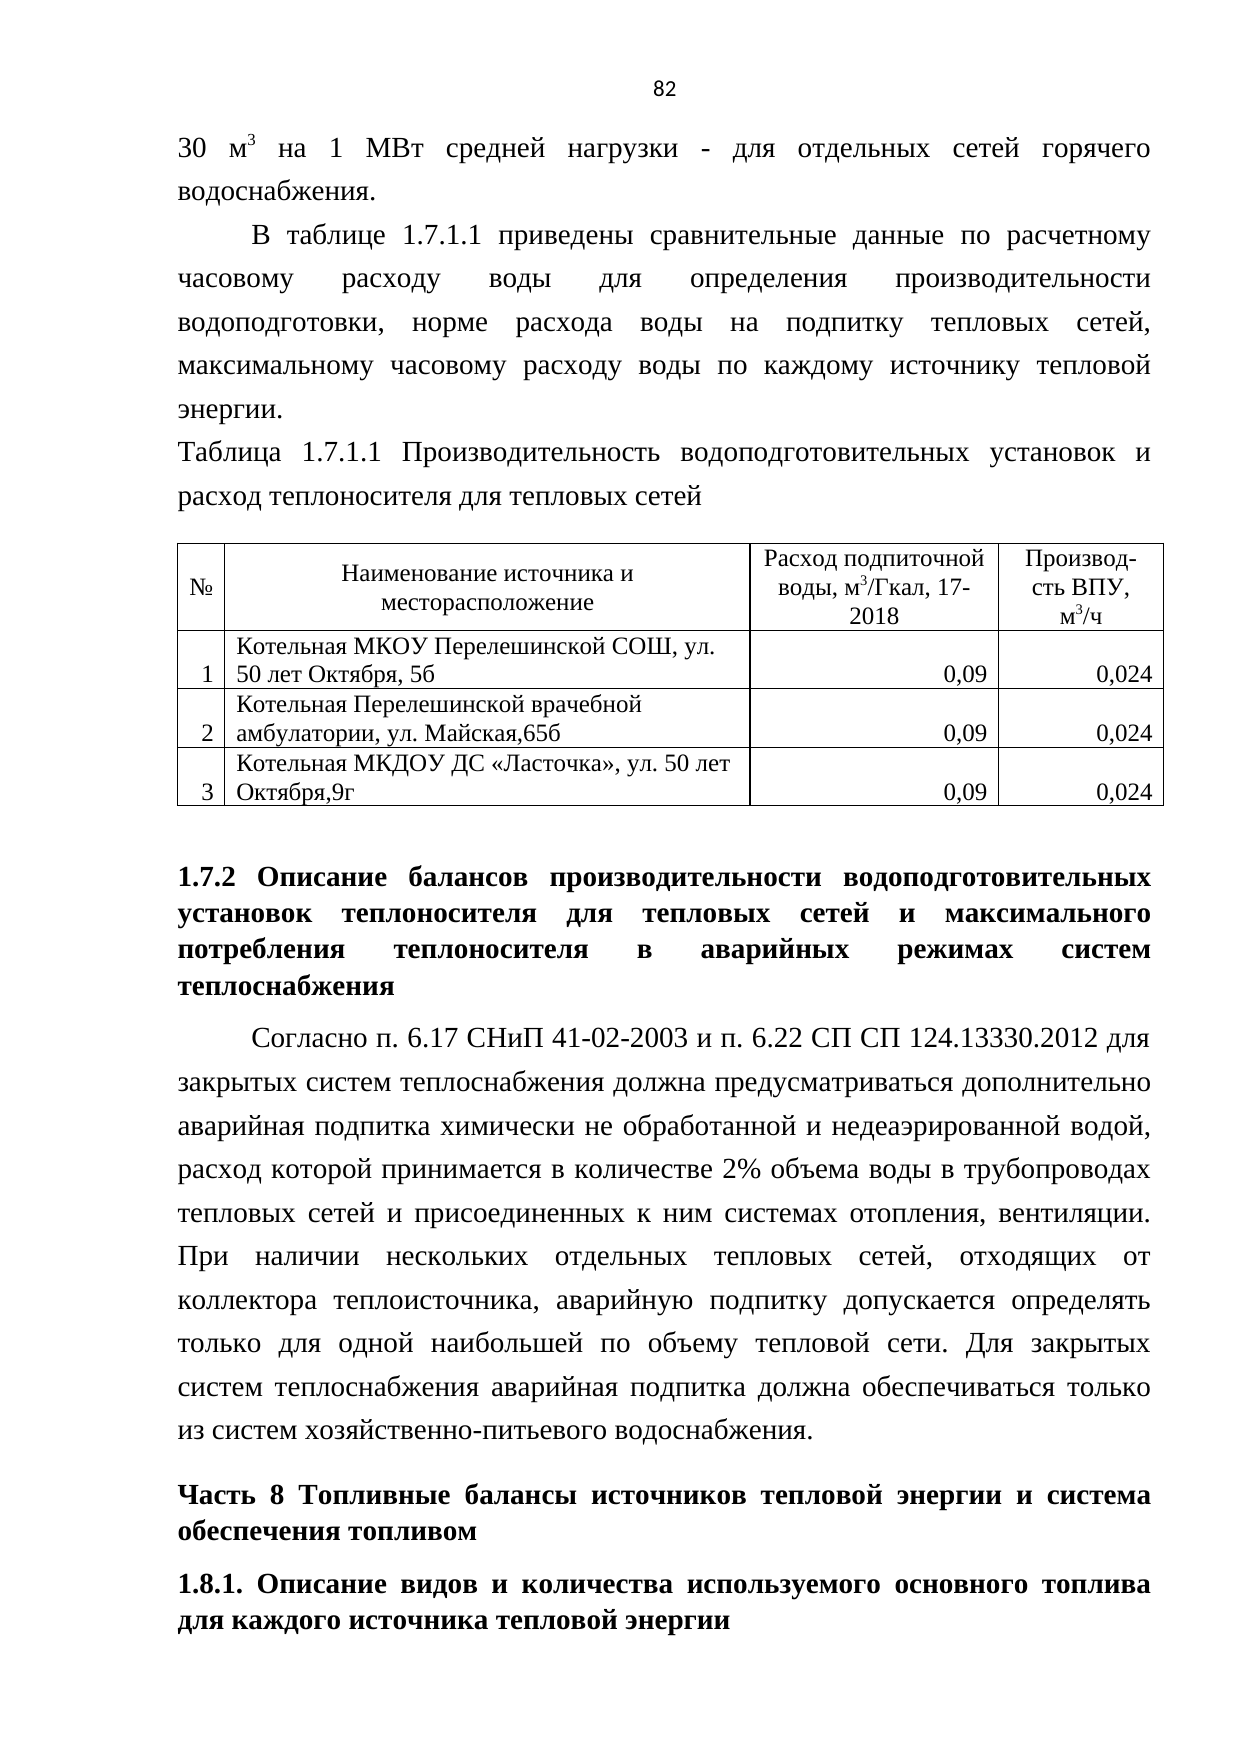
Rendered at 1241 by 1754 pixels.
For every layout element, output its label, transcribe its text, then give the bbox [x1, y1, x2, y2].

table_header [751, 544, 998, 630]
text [177, 130, 1152, 207]
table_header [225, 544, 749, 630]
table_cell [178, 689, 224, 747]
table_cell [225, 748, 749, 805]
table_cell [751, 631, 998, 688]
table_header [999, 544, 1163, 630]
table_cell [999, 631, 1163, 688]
text Таблица 1.7.1.1 Производительность водоподготовительных установок и расход теплоносителя для тепловых сетей [177, 434, 1152, 512]
text Согласно п. 6.17 СНиП 41-02-2003 и п. 6.22 СП СП 124.13330.2012 для закрытых систем теплоснабжения должна предусматриваться дополнительно аварийная подпитка химически не обработанной и недеаэрированной водой, расход которой принимается в количестве 2% объема воды в трубопроводах тепловых сетей и присоединенных к ним системах отопления, вентиляции. При наличии нескольких отдельных тепловых сетей, отходящих от коллектора теплоисточника, аварийную подпитку допускается определять только для одной наибольшей по объему тепловой сети. Для закрытых систем теплоснабжения аварийная подпитка должна обеспечиваться только из систем хозяйственно-питьевого водоснабжения. [177, 1021, 1152, 1446]
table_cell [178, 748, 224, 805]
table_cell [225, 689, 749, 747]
text 1.8.1. Описание видов и количества используемого основного топлива для каждого источника тепловой энергии [177, 1566, 1152, 1635]
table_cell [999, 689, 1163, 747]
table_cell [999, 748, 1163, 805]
text Часть 8 Топливные балансы источников тепловой энергии и система обеспечения топливом [177, 1477, 1152, 1546]
text В таблице 1.7.1.1 приведены сравнительные данные по расчетному часовому расходу воды для определения производительности водоподготовки, норме расхода воды на подпитку тепловых сетей, максимальному часовому расходу воды по каждому источнику тепловой энергии. [177, 217, 1152, 424]
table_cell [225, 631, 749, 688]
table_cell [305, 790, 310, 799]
text 1.7.2 Описание балансов производительности водоподготовительных установок теплоносителя для тепловых сетей и максимального потребления теплоносителя в аварийных режимах систем теплоснабжения [177, 859, 1152, 1001]
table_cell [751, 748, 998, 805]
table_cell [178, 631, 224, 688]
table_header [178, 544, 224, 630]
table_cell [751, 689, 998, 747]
